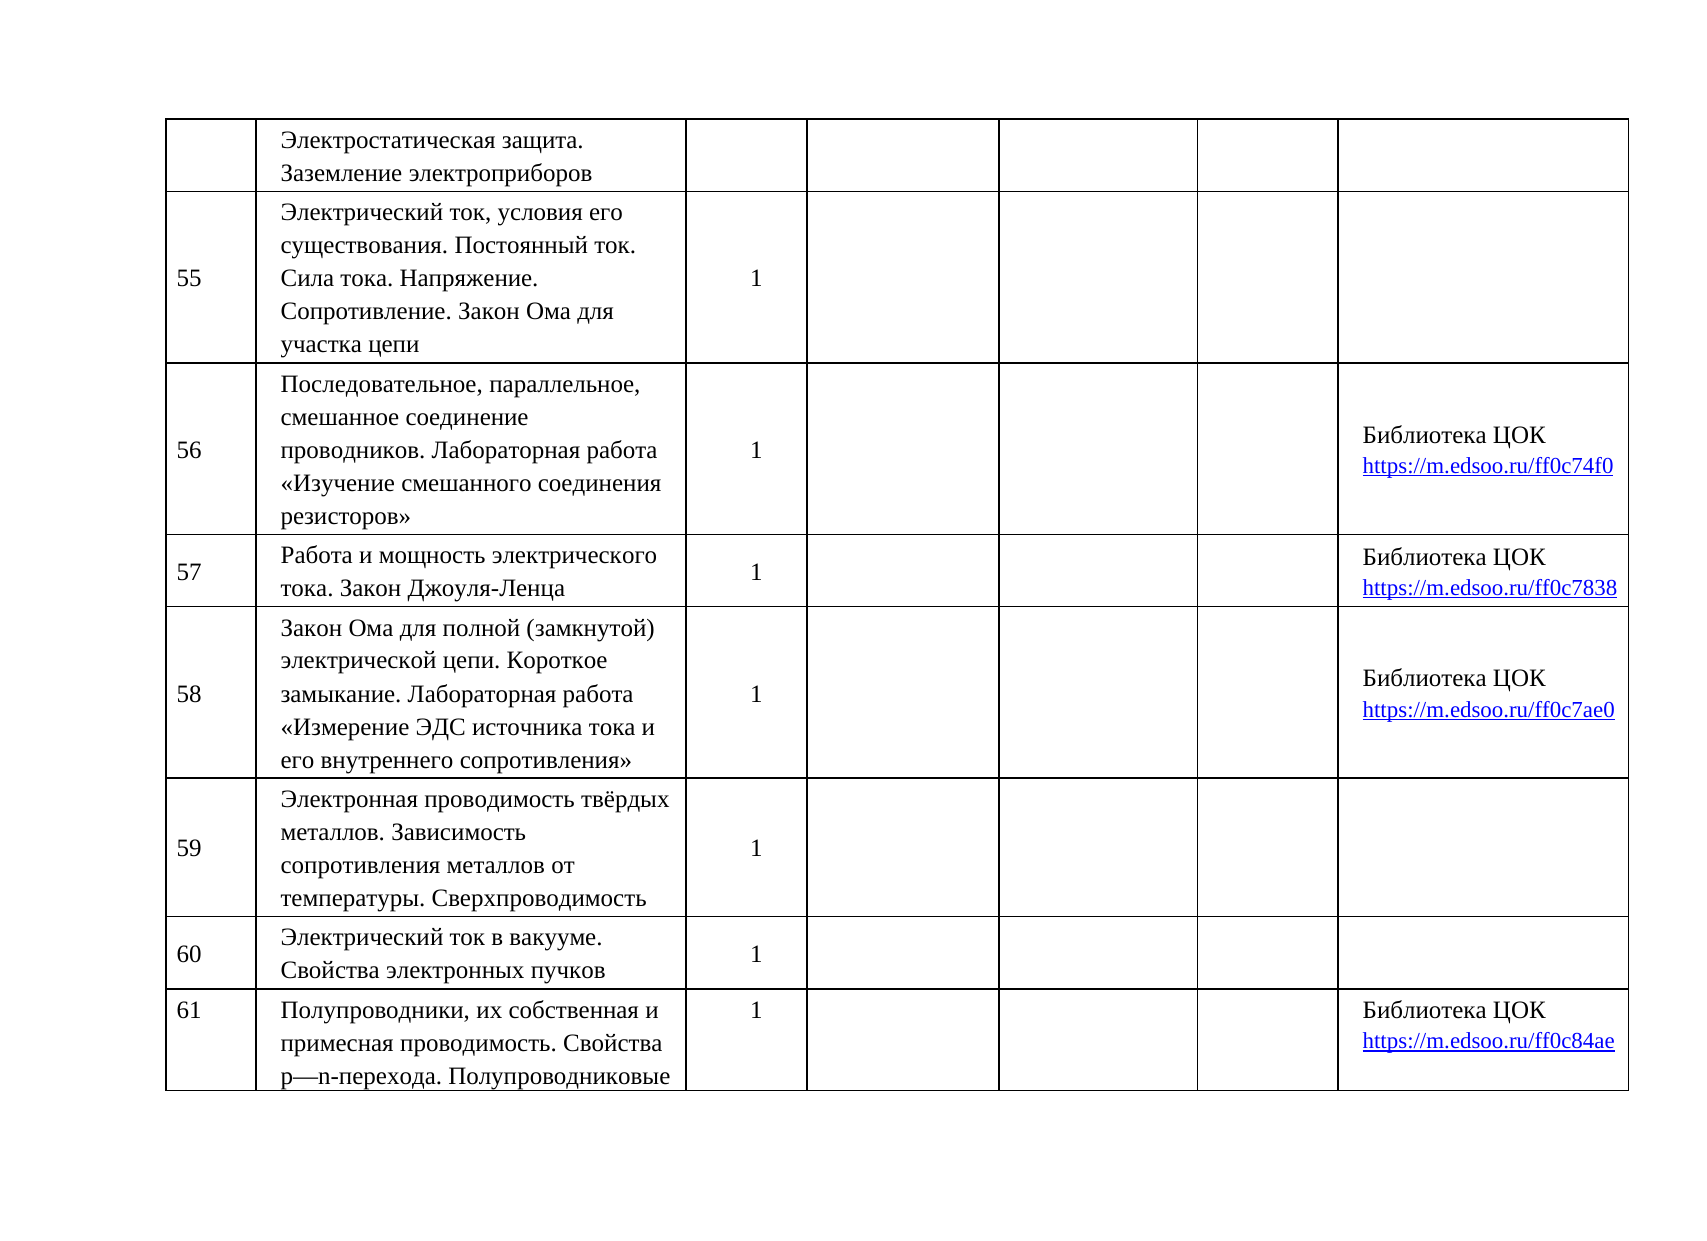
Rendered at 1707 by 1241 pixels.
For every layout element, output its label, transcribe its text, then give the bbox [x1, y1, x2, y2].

table_cell 59 [167, 779, 255, 916]
table_cell 1 [687, 120, 806, 191]
table_cell [808, 917, 998, 988]
table_cell Библиотека ЦОК https://m.edsoo.ru/ff0c7ae0 [1339, 607, 1628, 777]
table_cell [808, 535, 998, 606]
table_cell 60 [167, 917, 255, 988]
table_cell 61 [167, 990, 255, 1090]
table_cell [1000, 917, 1197, 988]
table_cell [1339, 779, 1628, 916]
table_cell 1 [687, 779, 806, 916]
table_cell 1 [687, 535, 806, 606]
table_cell [1339, 192, 1628, 362]
table_cell Закон Ома для полной (замкнутой) электрической цепи. Короткое замыкание. Лабораторная работа «Измерение ЭДС источника тока и его внутреннего сопротивления» [257, 607, 685, 777]
table_cell [1339, 917, 1628, 988]
table_cell [1000, 192, 1197, 362]
table_cell [1198, 917, 1337, 988]
table_cell [808, 192, 998, 362]
table_cell [1198, 364, 1337, 533]
table_cell [1000, 990, 1197, 1090]
table_cell 54 [167, 120, 255, 191]
table_cell [808, 990, 998, 1090]
table_cell [1198, 192, 1337, 362]
table_cell [808, 120, 998, 191]
table_cell [1000, 607, 1197, 777]
table_cell Библиотека ЦОК https://m.edsoo.ru/ff0c7838 [1339, 535, 1628, 606]
table_cell 1 [687, 364, 806, 533]
table_cell [1198, 779, 1337, 916]
table_cell Электронная проводимость твёрдых металлов. Зависимость сопротивления металлов от температуры. Сверхпроводимость [257, 779, 685, 916]
table_cell 56 [167, 364, 255, 533]
table_cell Библиотека ЦОК https://m.edsoo.ru/ff0c74f0 [1339, 364, 1628, 533]
table_cell [1198, 535, 1337, 606]
table_cell 1 [687, 192, 806, 362]
table_cell Последовательное, параллельное, смешанное соединение проводников. Лабораторная работа «Изучение смешанного соединения резисторов» [257, 364, 685, 533]
table_cell 1 [687, 917, 806, 988]
table_cell 55 [167, 192, 255, 362]
table_cell 58 [167, 607, 255, 777]
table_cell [257, 120, 685, 191]
table_cell [1000, 364, 1197, 533]
table_cell [1000, 535, 1197, 606]
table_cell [1339, 990, 1628, 1090]
table_cell Электрический ток, условия его существования. Постоянный ток. Сила тока. Напряжение. Сопротивление. Закон Ома для участка цепи [257, 192, 685, 362]
table_cell [1198, 120, 1337, 191]
table_cell Электрический ток в вакууме. Свойства электронных пучков [257, 917, 685, 988]
table_cell 57 [167, 535, 255, 606]
table_cell [808, 364, 998, 533]
table_cell Работа и мощность электрического тока. Закон Джоуля-Ленца [257, 535, 685, 606]
table_cell [808, 607, 998, 777]
table_cell [1198, 607, 1337, 777]
table_cell 1 [687, 990, 806, 1090]
table_cell [1000, 120, 1197, 191]
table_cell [257, 990, 685, 1090]
table_cell [1000, 779, 1197, 916]
table_cell 1 [687, 607, 806, 777]
table_cell [808, 779, 998, 916]
table_cell [1339, 120, 1628, 191]
table_cell [1198, 990, 1337, 1090]
